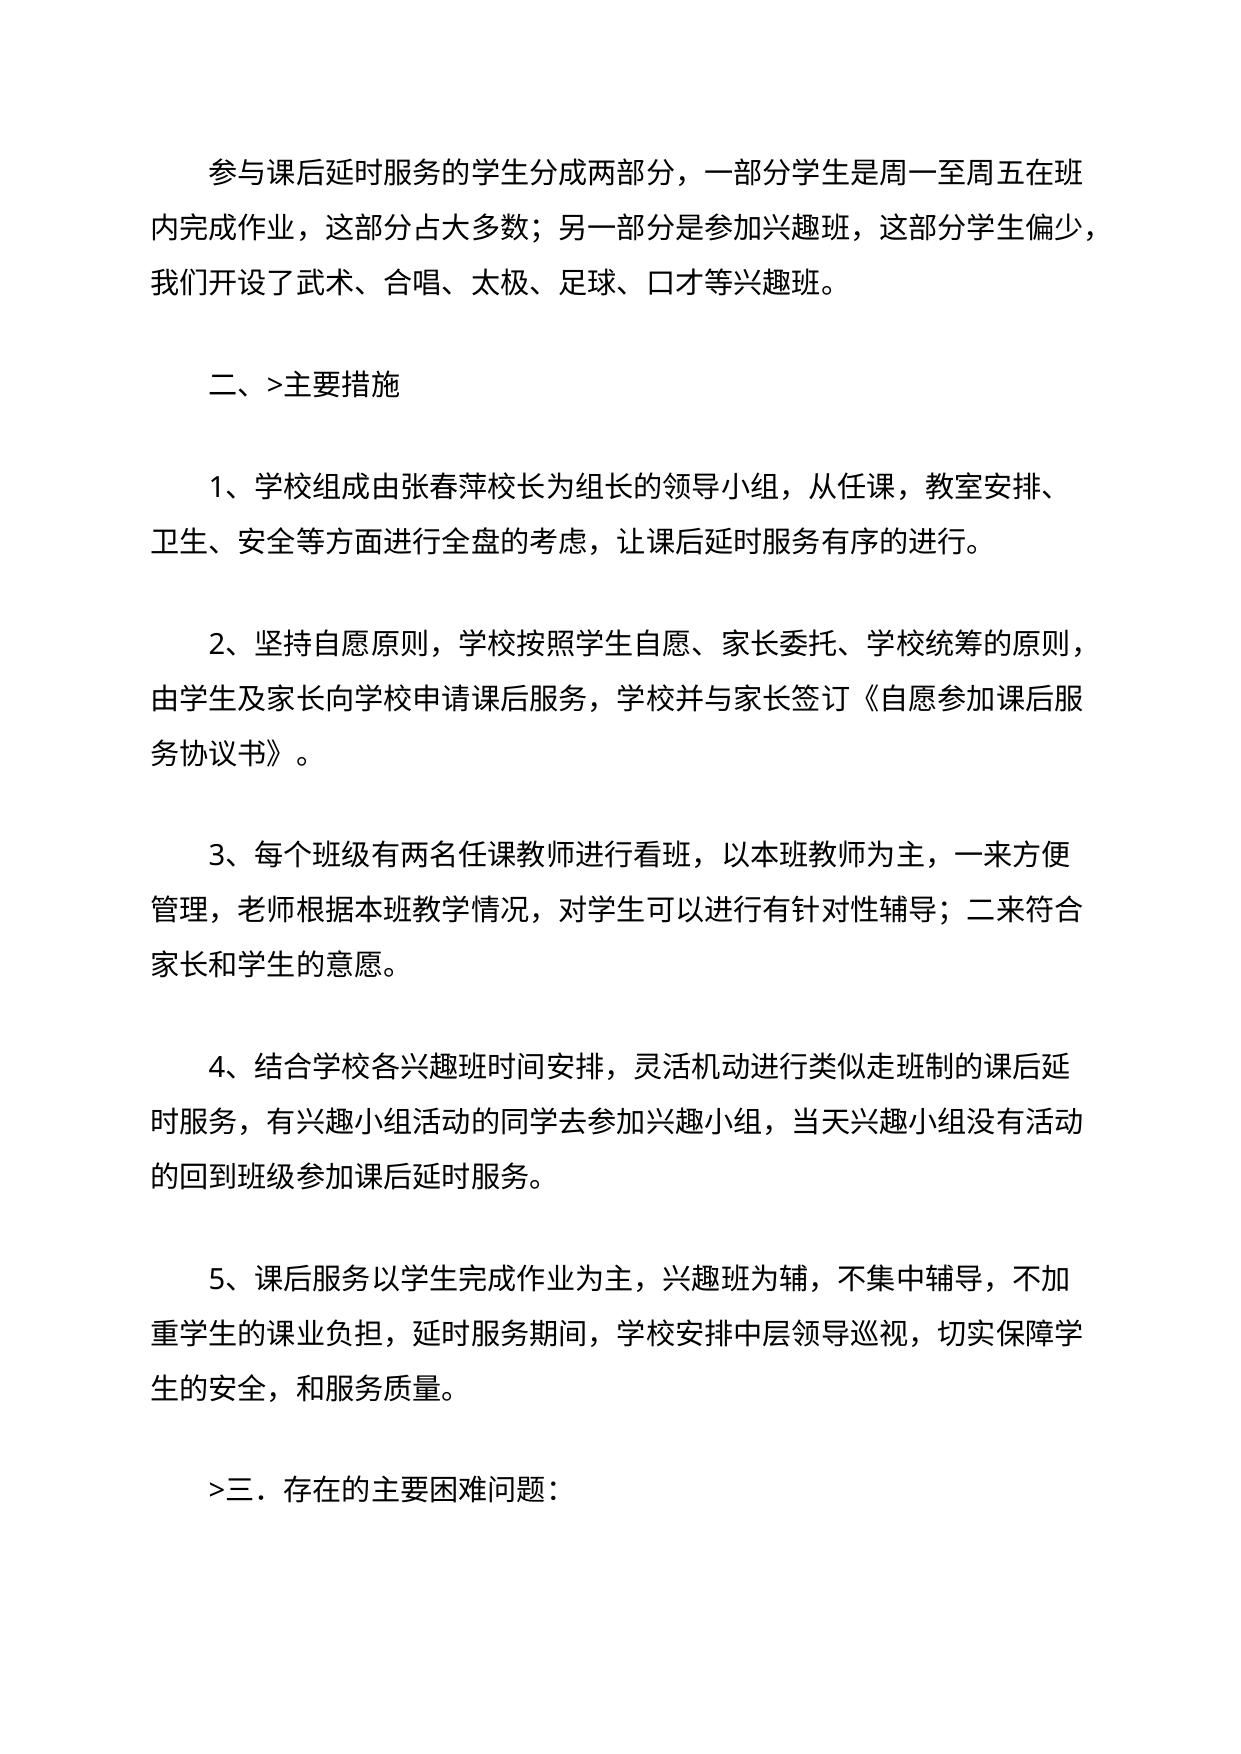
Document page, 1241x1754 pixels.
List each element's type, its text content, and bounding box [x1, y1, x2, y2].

text 3、每个班级有两名任课教师进行看班，以本班教师为主，一来方便管理，老师根据本班教学情况，对学生可以进行有针对性辅导；二来符合家长和学生的意愿。 [150, 832, 1090, 984]
text 2、坚持自愿原则，学校按照学生自愿、家长委托、学校统筹的原则，由学生及家长向学校申请课后服务，学校并与家长签订《自愿参加课后服务协议书》。 [150, 620, 1090, 772]
text 4、结合学校各兴趣班时间安排，灵活机动进行类似走班制的课后延时服务，有兴趣小组活动的同学去参加兴趣小组，当天兴趣小组没有活动的回到班级参加课后延时服务。 [150, 1044, 1090, 1196]
text 二、>主要措施 [150, 362, 1090, 404]
text 1、学校组成由张春萍校长为组长的领导小组，从任课，教室安排、卫生、安全等方面进行全盘的考虑，让课后延时服务有序的进行。 [150, 463, 1090, 561]
text 5、课后服务以学生完成作业为主，兴趣班为辅，不集中辅导，不加重学生的课业负担，延时服务期间，学校安排中层领导巡视，切实保障学生的安全，和服务质量。 [150, 1255, 1090, 1407]
text 参与课后延时服务的学生分成两部分，一部分学生是周一至周五在班内完成作业，这部分占大多数；另一部分是参加兴趣班，这部分学生偏少，我们开设了武术、合唱、太极、足球、口才等兴趣班。 [150, 150, 1090, 302]
text >三．存在的主要困难问题： [150, 1467, 1090, 1509]
